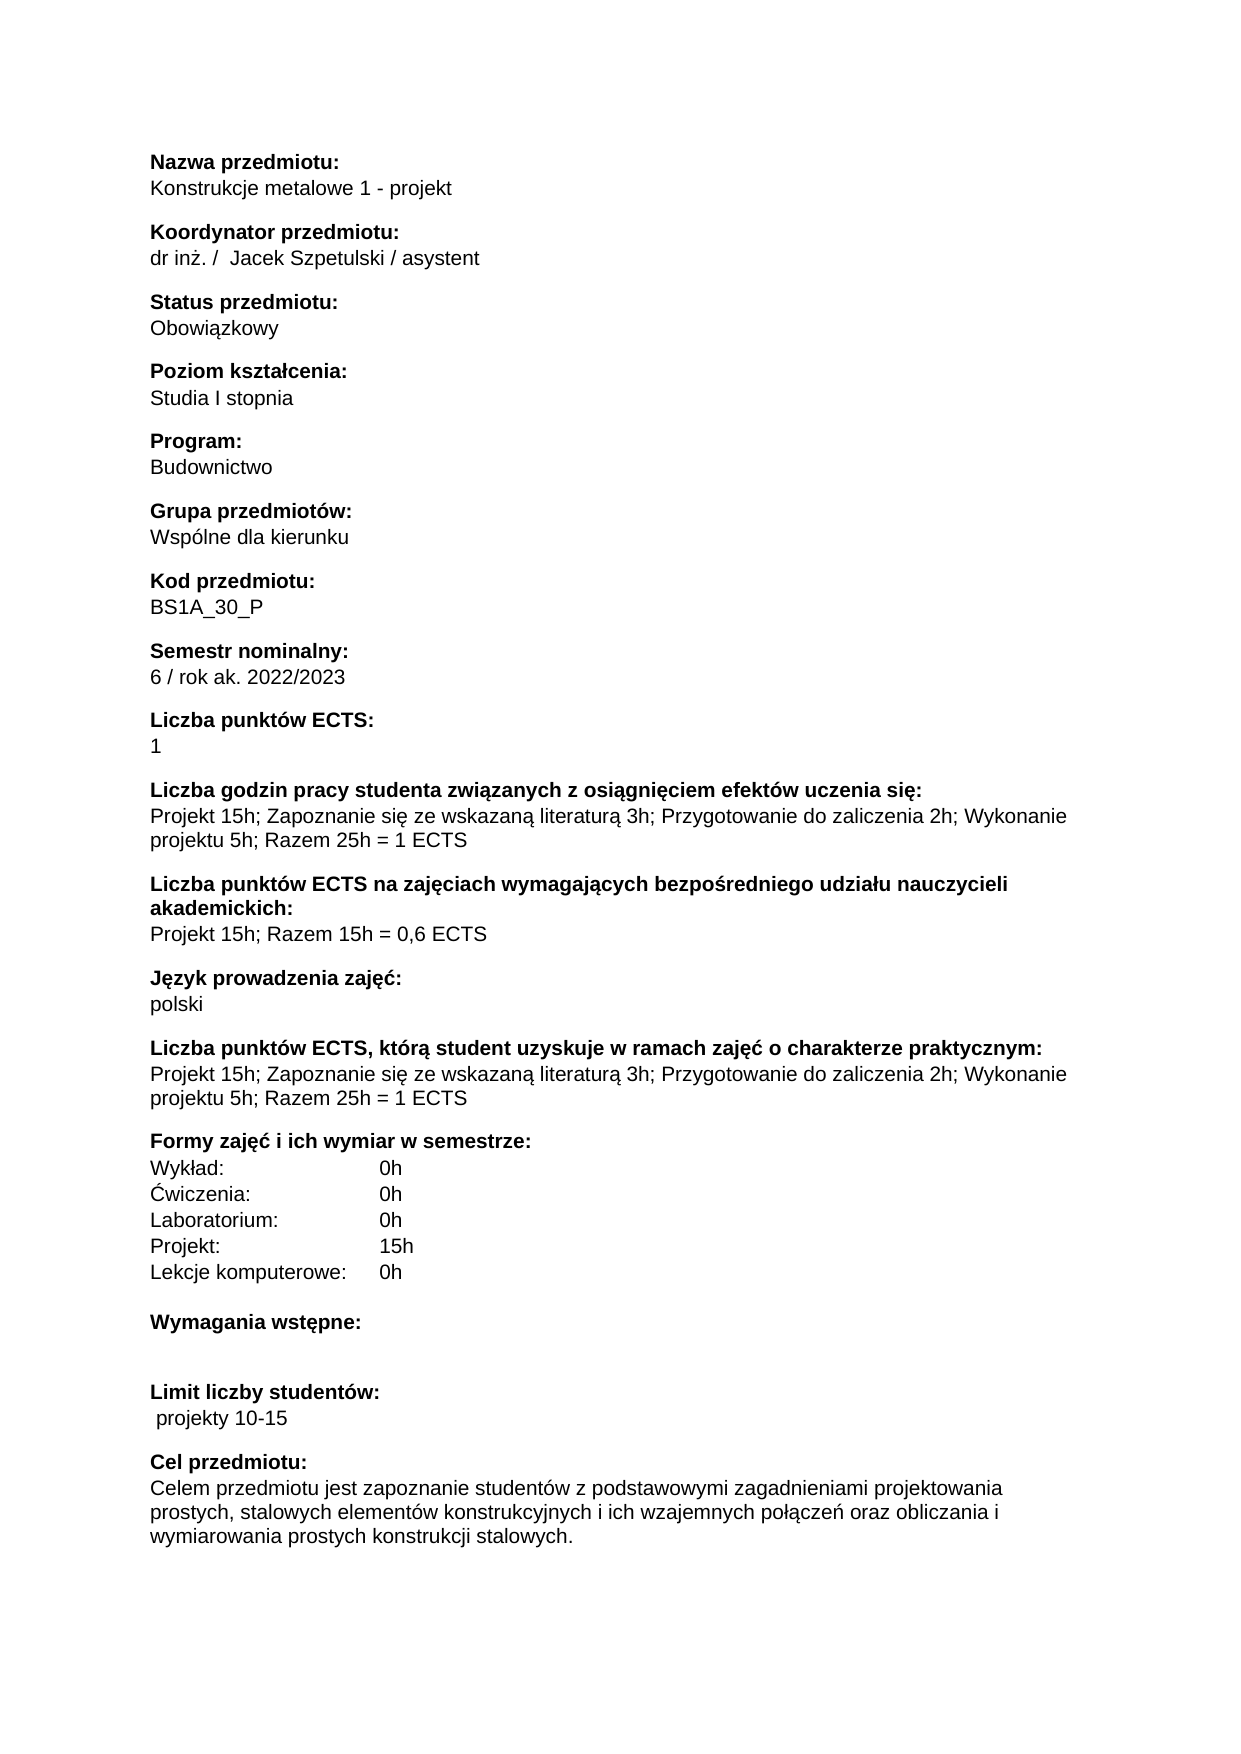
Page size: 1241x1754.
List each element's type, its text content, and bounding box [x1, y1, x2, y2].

text Liczba godzin pracy studenta związanych z osiągnięciem efektów uczenia się: [150, 778, 1090, 802]
text Projekt 15h; Razem 15h = 0,6 ECTS [150, 922, 1090, 946]
text Koordynator przedmiotu: [150, 220, 1090, 244]
table_cell Ćwiczenia: [140, 1182, 367, 1206]
text Liczba punktów ECTS, którą student uzyskuje w ramach zajęć o charakterze praktycznym: [150, 1035, 1090, 1059]
text Program: [150, 429, 1090, 453]
text Budownictwo [150, 455, 1090, 479]
table_header 0h [369, 1156, 597, 1180]
text Poziom kształcenia: [150, 359, 1090, 383]
text Status przedmiotu: [150, 289, 1090, 313]
table_header Wykład: [140, 1156, 367, 1180]
text BS1A_30_P [150, 595, 1090, 619]
text Cel przedmiotu: [150, 1449, 1090, 1473]
table_cell Projekt: [140, 1234, 367, 1258]
text projekty 10-15 [150, 1406, 1090, 1430]
text Semestr nominalny: [150, 638, 1090, 662]
text dr inż. / Jacek Szpetulski / asystent [150, 246, 1090, 270]
text Wspólne dla kierunku [150, 525, 1090, 549]
text Język prowadzenia zajęć: [150, 966, 1090, 989]
text Celem przedmiotu jest zapoznanie studentów z podstawowymi zagadnieniami projektowania prostych, stalowych elementów konstrukcyjnych i ich wzajemnych połączeń oraz obliczania i wymiarowania prostych konstrukcji stalowych. [150, 1476, 1090, 1547]
text Projekt 15h; Zapoznanie się ze wskazaną literaturą 3h; Przygotowanie do zaliczenia 2h; Wykonanie projektu 5h; Razem 25h = 1 ECTS [150, 804, 1090, 852]
text Limit liczby studentów: [150, 1380, 1090, 1404]
text Liczba punktów ECTS na zajęciach wymagających bezpośredniego udziału nauczycieli akademickich: [150, 872, 1090, 920]
text Wymagania wstępne: [150, 1310, 1090, 1334]
text Konstrukcje metalowe 1 - projekt [150, 176, 1090, 200]
text Nazwa przedmiotu: [150, 150, 1090, 174]
table_cell Laboratorium: [140, 1208, 367, 1232]
table_cell Lekcje komputerowe: [140, 1260, 367, 1284]
text polski [150, 992, 1090, 1016]
text Kod przedmiotu: [150, 569, 1090, 593]
text Obowiązkowy [150, 316, 1090, 339]
text 6 / rok ak. 2022/2023 [150, 664, 1090, 688]
text Grupa przedmiotów: [150, 499, 1090, 523]
table_cell 0h [369, 1180, 597, 1206]
text Liczba punktów ECTS: [150, 708, 1090, 732]
text Projekt 15h; Zapoznanie się ze wskazaną literaturą 3h; Przygotowanie do zaliczenia 2h; Wykonanie projektu 5h; Razem 25h = 1 ECTS [150, 1061, 1090, 1109]
text Studia I stopnia [150, 385, 1090, 409]
table_cell 15h [369, 1232, 597, 1258]
text 1 [150, 734, 1090, 758]
table_cell 0h [369, 1206, 597, 1232]
text Formy zajęć i ich wymiar w semestrze: [150, 1129, 1090, 1153]
table_cell 0h [369, 1258, 597, 1284]
